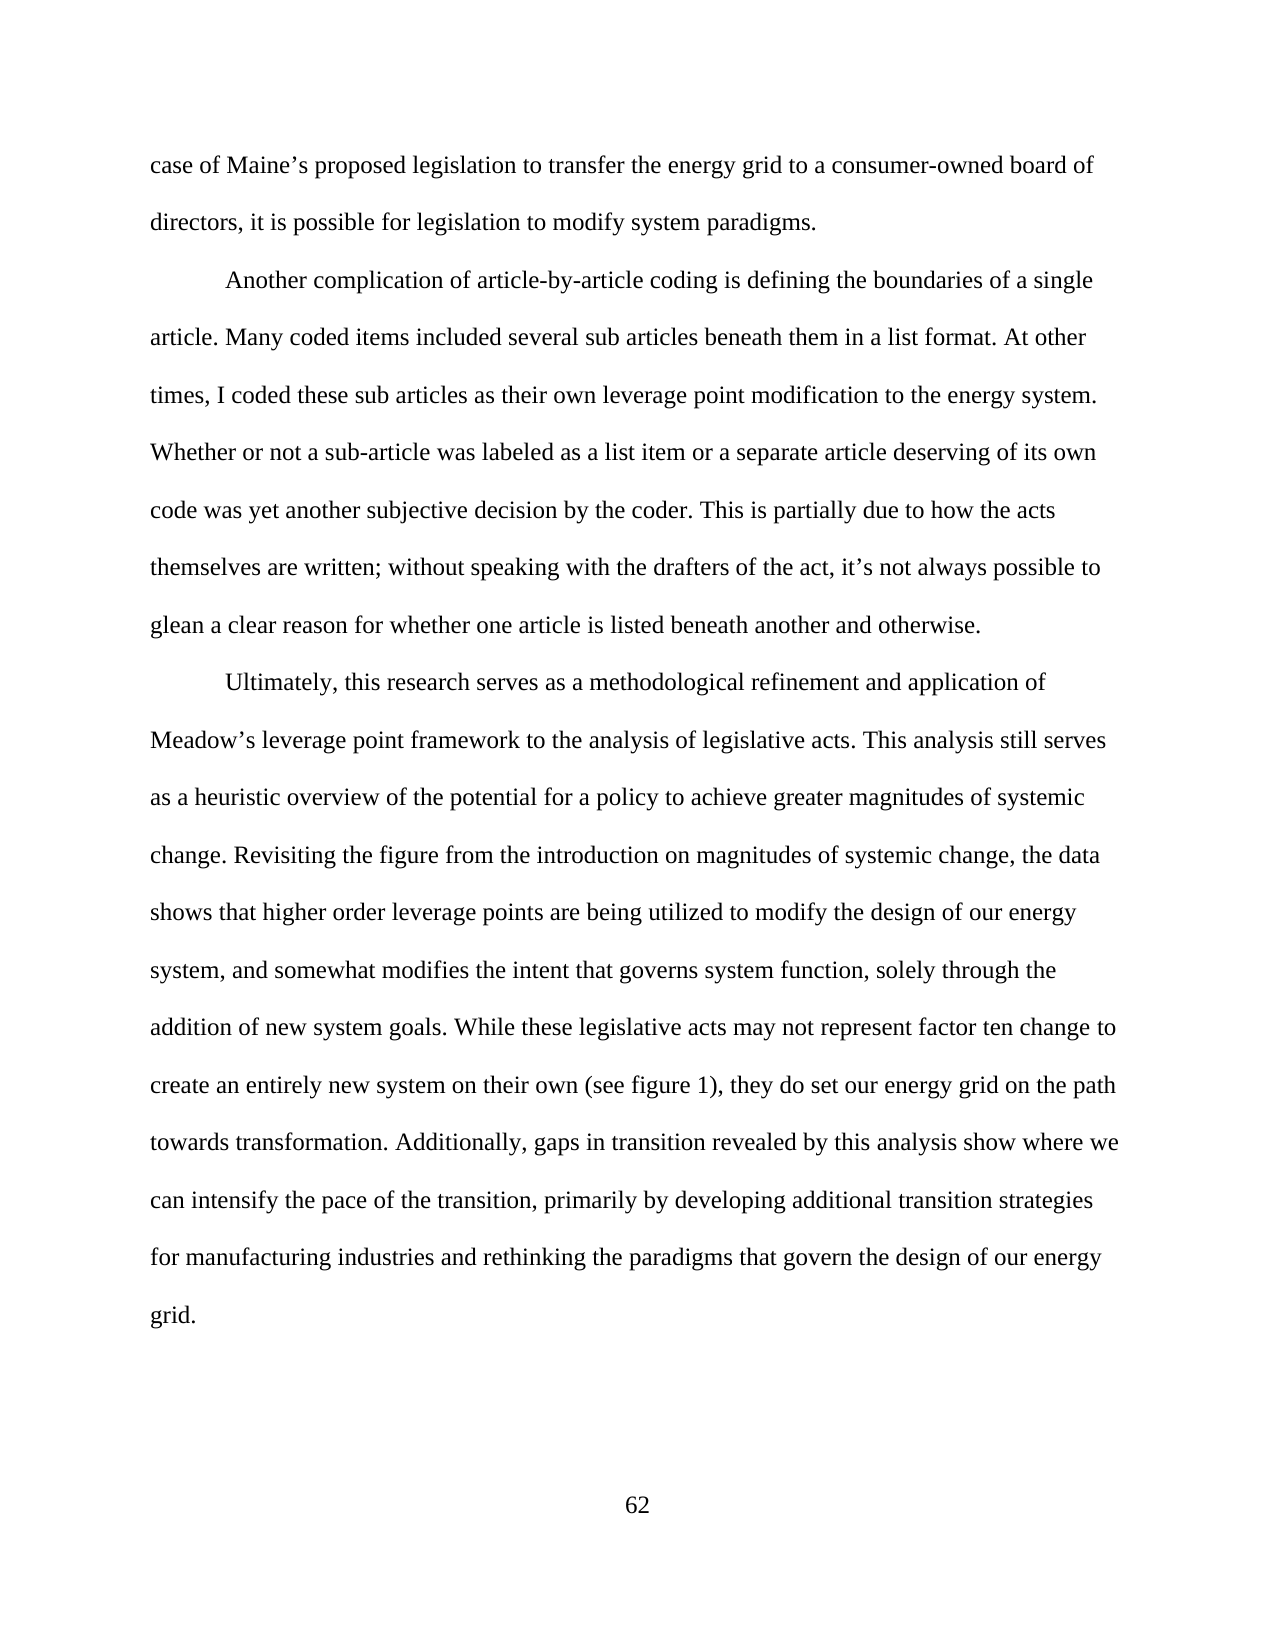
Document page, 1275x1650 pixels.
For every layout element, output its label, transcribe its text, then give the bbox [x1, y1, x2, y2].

text Another complication of article-by-article coding is defining the boundaries of a single article. Many coded items included several sub articles beneath them in a list format. At other times, I coded these sub articles as their own leverage point modification to the energy system. Whether or not a sub-article was labeled as a list item or a separate article deserving of its own code was yet another subjective decision by the coder. This is partially due to how the acts themselves are written; without speaking with the drafters of the act, it’s not always possible to glean a clear reason for whether one article is listed beneath another and otherwise. [150, 265, 1125, 639]
text Ultimately, this research serves as a methodological refinement and application of Meadow’s leverage point framework to the analysis of legislative acts. This analysis still serves as a heuristic overview of the potential for a policy to achieve greater magnitudes of systemic change. Revisiting the figure from the introduction on magnitudes of systemic change, the data shows that higher order leverage points are being utilized to modify the design of our energy system, and somewhat modifies the intent that governs system function, solely through the addition of new system goals. While these legislative acts may not represent factor ten change to create an entirely new system on their own (see figure 1), they do set our energy grid on the path towards transformation. Additionally, gaps in transition revealed by this analysis show where we can intensify the pace of the transition, primarily by developing additional transition strategies for manufacturing industries and rethinking the paradigms that govern the design of our energy grid. [150, 667, 1125, 1329]
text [150, 150, 1125, 236]
